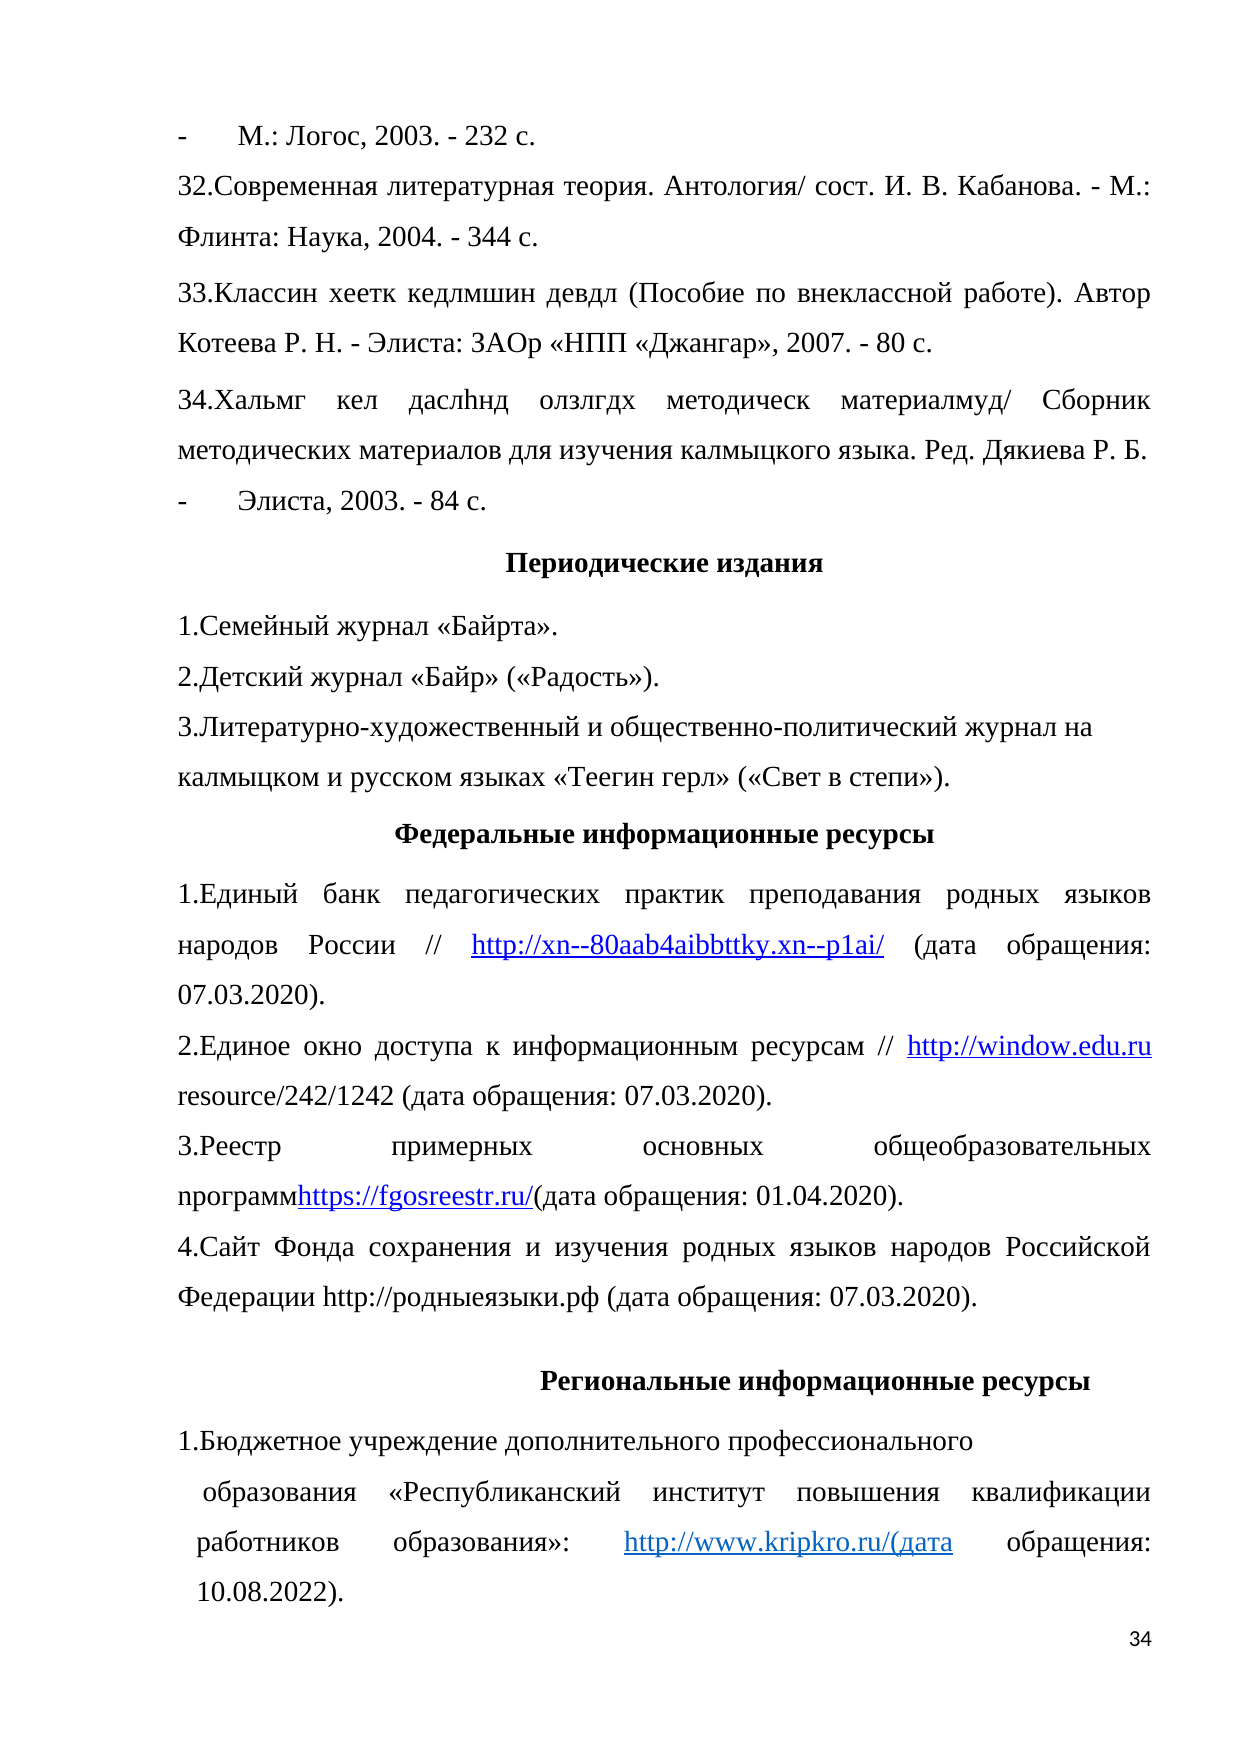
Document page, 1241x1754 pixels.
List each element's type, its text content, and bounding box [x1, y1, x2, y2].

text 4.Сайт Фонда сохранения и изучения родных языков народов Российской Федерации http://родныеязыки.рф (дата обращения: 07.03.2020). [177, 1229, 1152, 1313]
text 34.Хальмг кел даслhнд олзлгдх методическ материалмуд/ Сборник методических материалов для изучения калмыцкого языка. Ред. Дякиева Р. Б. [177, 382, 1152, 466]
text Региональные информационные ресурсы [540, 1363, 1152, 1396]
list Элиста, 2003. - 84 с. [177, 483, 1152, 516]
list М.: Логос, 2003. - 232 с. [177, 118, 1152, 152]
text 3.Реестр примерных основных общеобразовательных nрограммhttps://fgosreestr.ru/(дата обращения: 01.04.2020). [177, 1128, 1152, 1212]
text 33.Классин хеетк кедлмшин девдл (Пособие по внеклассной работе). Автор Котеева Р. Н. - Элиста: ЗАОр «НПП «Джангар», 2007. - 80 с. [177, 275, 1152, 359]
text Периодические издания [177, 546, 1152, 579]
text образования «Республиканский институт повышения квалификации работников образования»: http://www.kripkro.ru/(дата обращения: 10.08.2022). [196, 1474, 1152, 1608]
text 1.Бюджетное учреждение дополнительного профессионального [177, 1423, 1152, 1457]
text 32.Современная литературная теория. Антология/ сост. И. В. Кабанова. - М.: Флинта: Наука, 2004. - 344 с. [177, 168, 1152, 252]
text 1.Семейный журнал «Байрта». [177, 608, 1152, 642]
text 1.Единый банк педагогических практик преподавания родных языков народов России // http://xn--80aab4aibbttky.xn--p1ai/ (дата обращения: 07.03.2020). [177, 877, 1152, 1011]
text Федеральные информационные ресурсы [177, 816, 1152, 849]
text 2.Детский журнал «Байр» («Радость»). [177, 659, 1152, 692]
text 2.Единое окно доступа к информационным ресурсам // http://window.edu.ru resource/242/1242 (дата обращения: 07.03.2020). [177, 1028, 1152, 1111]
text 3.Литературно-художественный и общественно-политический журнал на калмыцком и русском языках «Теегин герл» («Свет в степи»). [177, 709, 1152, 793]
